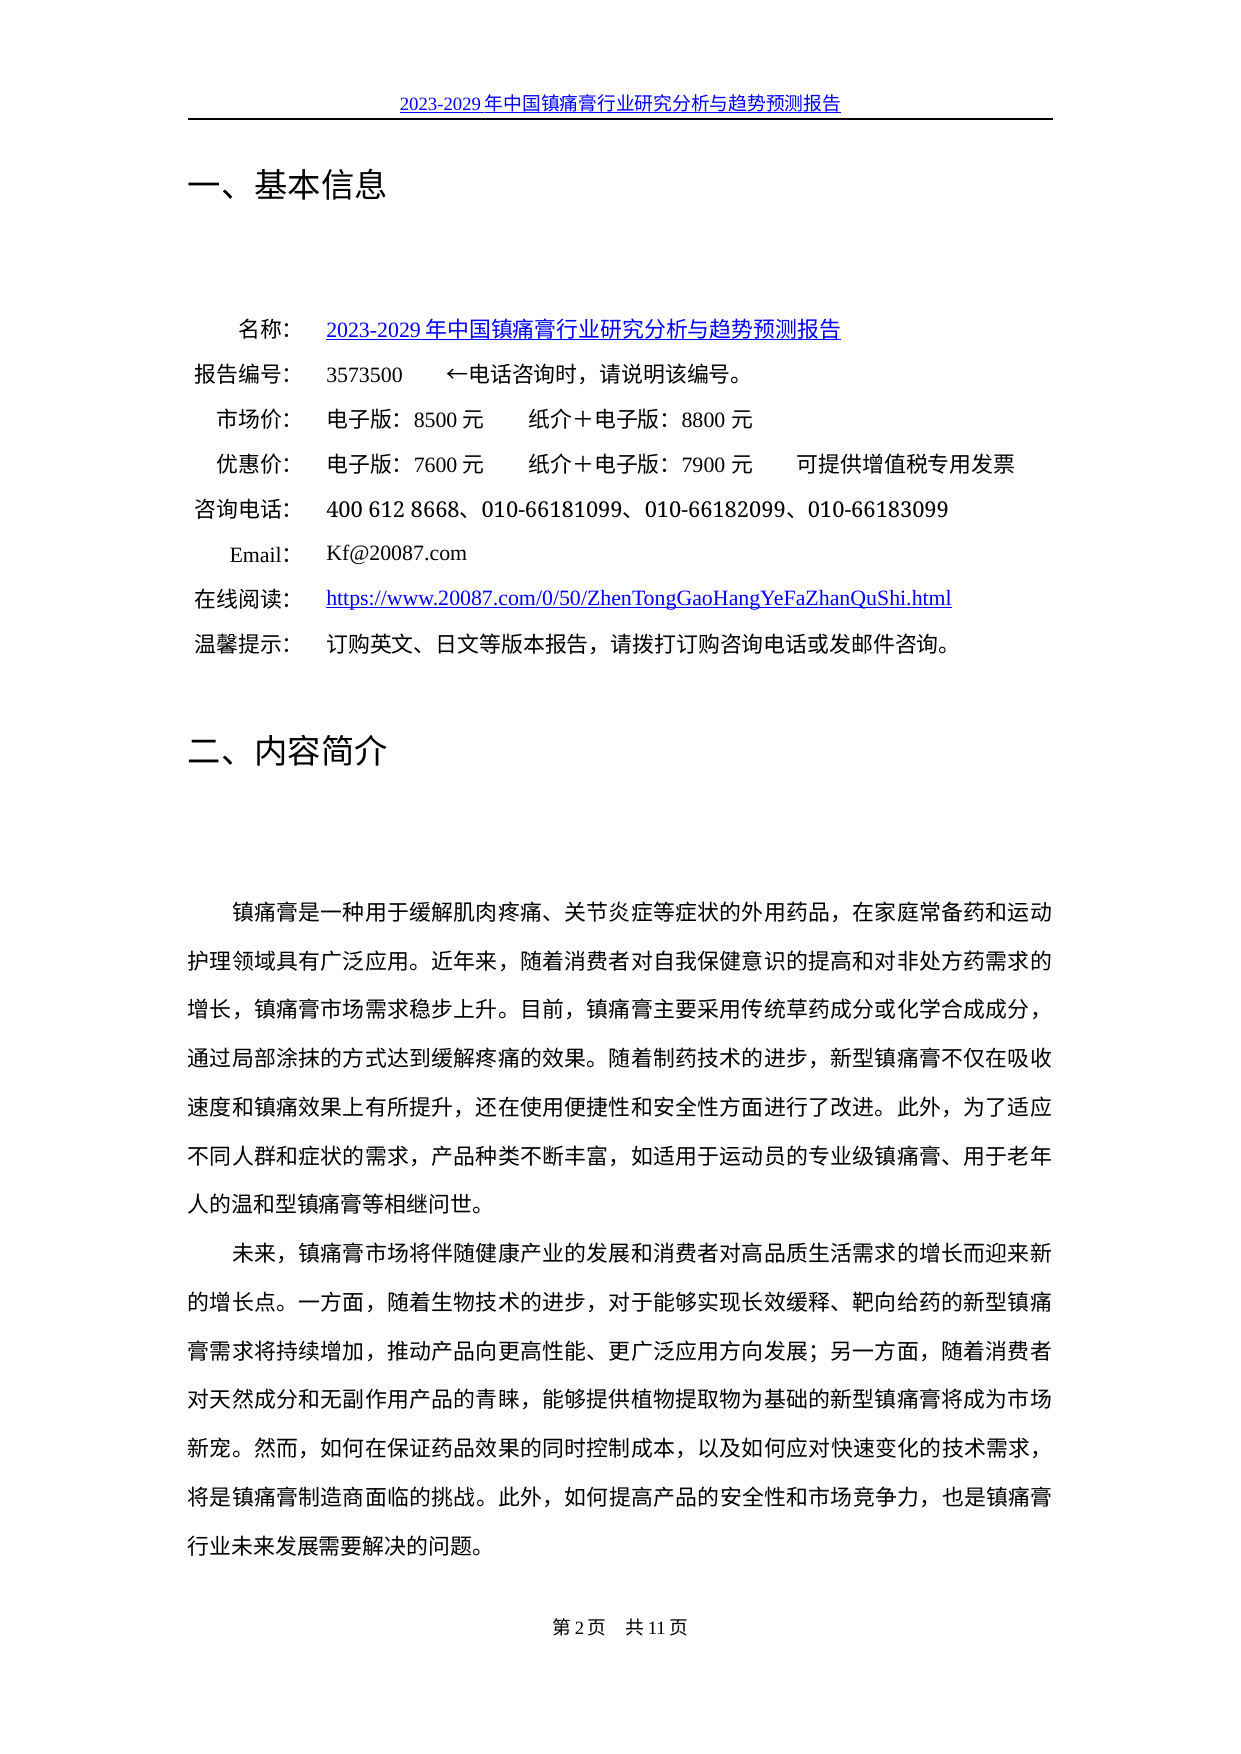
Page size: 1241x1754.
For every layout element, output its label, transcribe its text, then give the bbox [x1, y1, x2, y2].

table_cell 市场价： [167, 402, 315, 447]
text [187, 894, 1053, 1561]
table_cell 报告编号： [167, 357, 315, 402]
table_header 名称： [167, 312, 315, 357]
table_cell 温馨提示： [167, 627, 315, 672]
table_cell 优惠价： [167, 447, 315, 492]
table_cell 3573500 ←电话咨询时，请说明该编号。 [315, 357, 1073, 402]
table_cell [315, 582, 1073, 627]
table_cell 电子版：7600 元 纸介＋电子版：7900 元 可提供增值税专用发票 [315, 447, 1073, 492]
table_cell Email： [167, 537, 315, 582]
table_cell 订购英文、日文等版本报告，请拨打订购咨询电话或发邮件咨询。 [315, 627, 1073, 672]
table_cell 电子版：8500 元 纸介＋电子版：8800 元 [315, 402, 1073, 447]
table_cell Kf@20087.com [315, 537, 1073, 582]
title 一、基本信息 [187, 150, 1053, 215]
title 二、内容简介 [187, 717, 1053, 782]
table_cell 咨询电话： [167, 492, 315, 537]
table_cell 在线阅读： [167, 582, 315, 627]
table_header 2023-2029年中国镇痛膏行业研究分析与趋势预测报告 [315, 312, 1073, 357]
table_cell 400 612 8668、010-66181099、010-66182099、010-66183099 [315, 492, 1073, 537]
